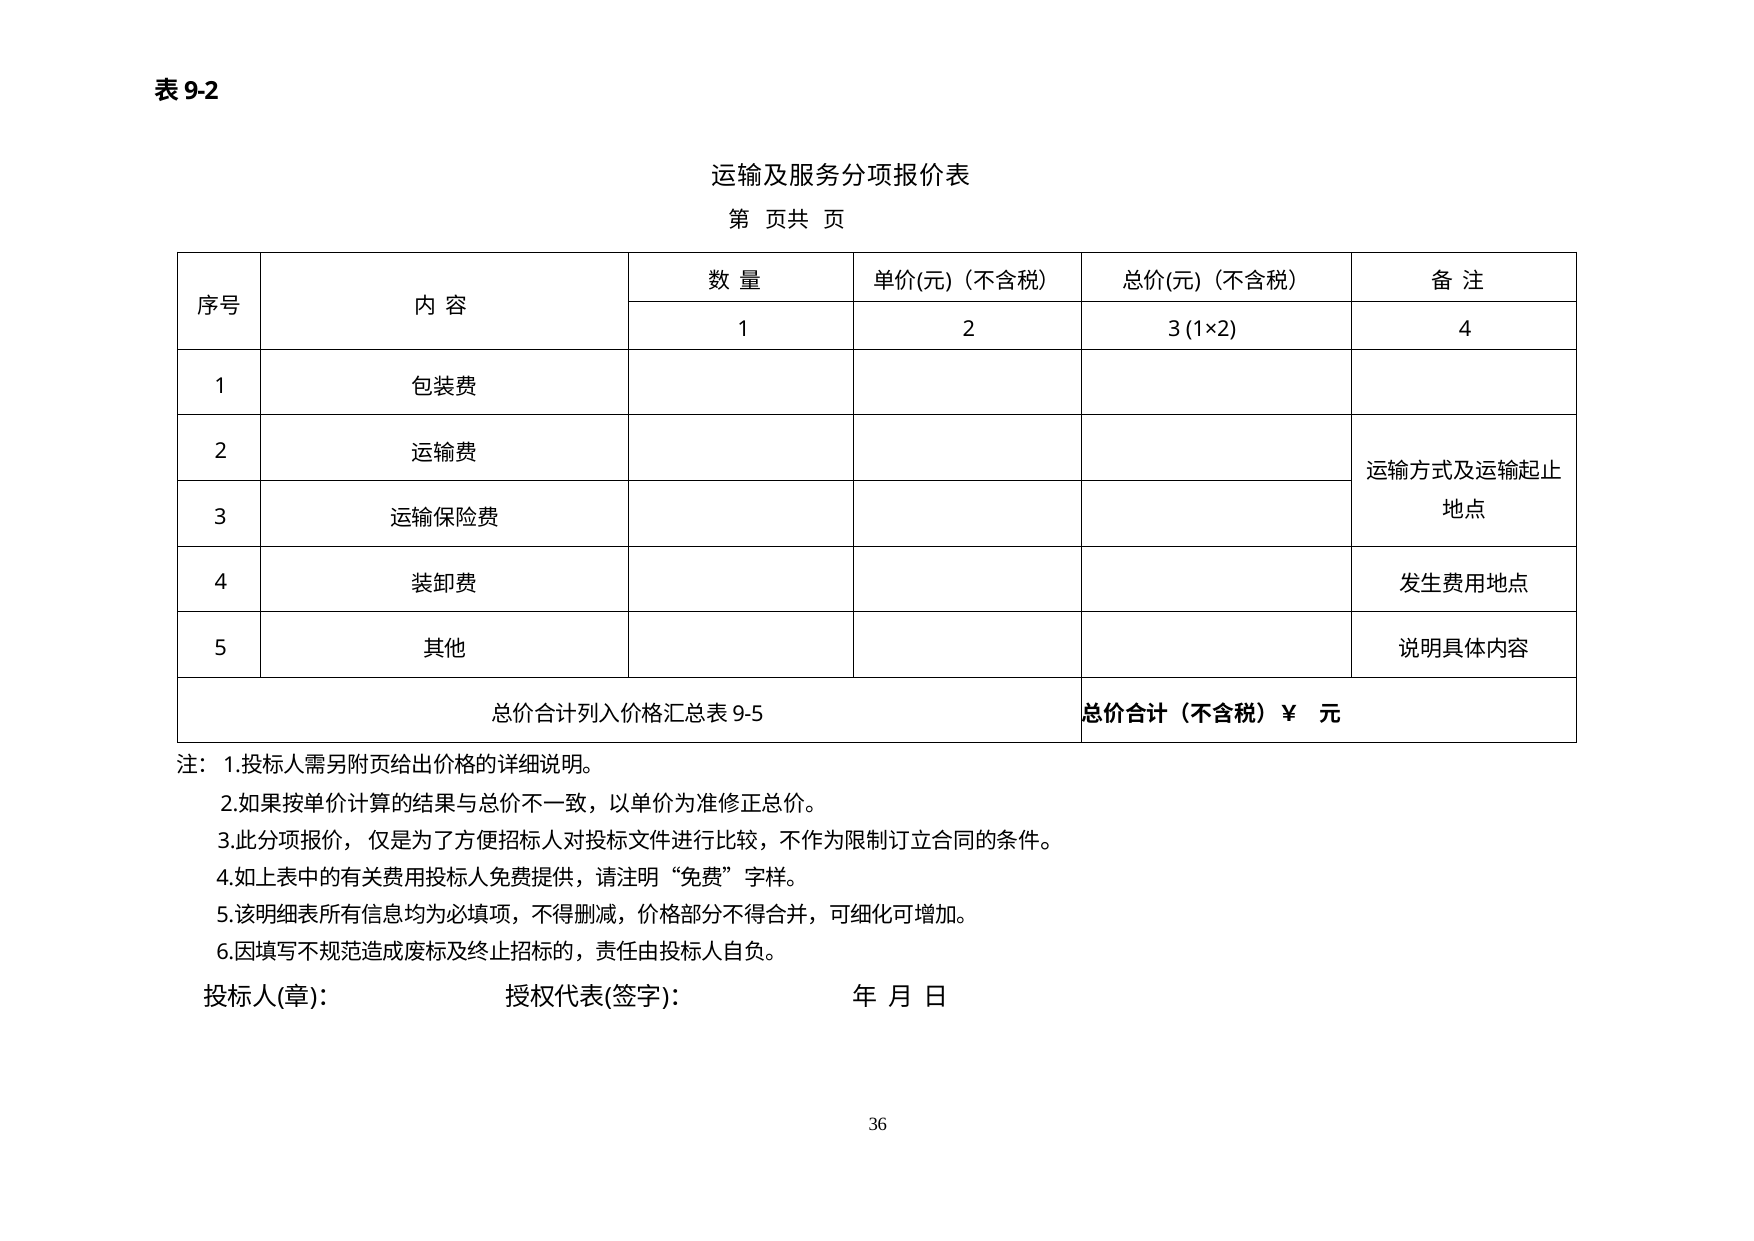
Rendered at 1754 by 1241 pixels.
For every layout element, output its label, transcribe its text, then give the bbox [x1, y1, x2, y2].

table_cell 总价合计（不含税）￥ 元 [1082, 678, 1576, 742]
text 4.如上表中的有关费用投标人免费提供，请注明“免费”字样。 [154, 862, 1577, 891]
table_cell 运输方式及运输起止 地点 [1352, 415, 1576, 546]
table_cell [1082, 547, 1351, 611]
table_cell [1352, 350, 1576, 414]
table_cell 4 [1352, 302, 1576, 349]
table_cell [629, 547, 853, 611]
table_cell 运输费 [261, 415, 628, 480]
table_cell 总价合计列入价格汇总表 9-5 [178, 678, 1081, 742]
table_cell [854, 481, 1081, 546]
table_cell [1082, 481, 1351, 546]
table_cell 装卸费 [261, 547, 628, 611]
table_cell 3 (1×2) [1082, 302, 1351, 349]
table_cell 1 [178, 350, 260, 414]
table_cell [854, 415, 1081, 480]
table_cell [629, 350, 853, 414]
table_cell [629, 415, 853, 480]
text 第 页共 页 [187, 204, 1577, 234]
table_header 数 量 [629, 253, 853, 301]
table_cell 5 [178, 612, 260, 676]
table_cell [1082, 350, 1351, 414]
table_cell [854, 547, 1081, 611]
text 投标人(章)： 授权代表(签字)： 年 月 日 [154, 979, 1577, 1012]
table_cell [854, 612, 1081, 676]
table_cell 包装费 [261, 350, 628, 414]
text 运输及服务分项报价表 [711, 157, 1577, 191]
table_cell 1 [629, 302, 853, 349]
table_cell [629, 481, 853, 546]
table_header 序号 [178, 253, 260, 349]
table_cell [854, 350, 1081, 414]
table_cell 4 [178, 547, 260, 611]
text 3.此分项报价， 仅是为了方便招标人对投标文件进行比较，不作为限制订立合同的条件。 [154, 824, 1577, 854]
table_header 内 容 [261, 253, 628, 349]
table_cell 2 [178, 415, 260, 480]
subtitle 表 9-2 [154, 71, 1577, 107]
table_cell [1082, 612, 1351, 676]
table_header 总价(元)（不含税） [1082, 253, 1351, 301]
table_cell 运输保险费 [261, 481, 628, 546]
text 5.该明细表所有信息均为必填项，不得删减，价格部分不得合并，可细化可增加。 [154, 899, 1577, 928]
table_cell 说明具体内容 [1352, 612, 1576, 676]
table_cell 3 [178, 481, 260, 546]
table_cell 其他 [261, 612, 628, 676]
text 注： 1.投标人需另附页给出价格的详细说明。 [176, 749, 1577, 778]
table_cell [629, 612, 853, 676]
text 2.如果按单价计算的结果与总价不一致，以单价为准修正总价。 [220, 786, 1577, 818]
table_header 单价(元)（不含税） [854, 253, 1081, 301]
table_cell 发生费用地点 [1352, 547, 1576, 611]
table_cell [1082, 415, 1351, 480]
text 6.因填写不规范造成废标及终止招标的，责任由投标人自负。 [154, 936, 1577, 965]
table_cell 2 [854, 302, 1081, 349]
table_header 备 注 [1352, 253, 1576, 301]
